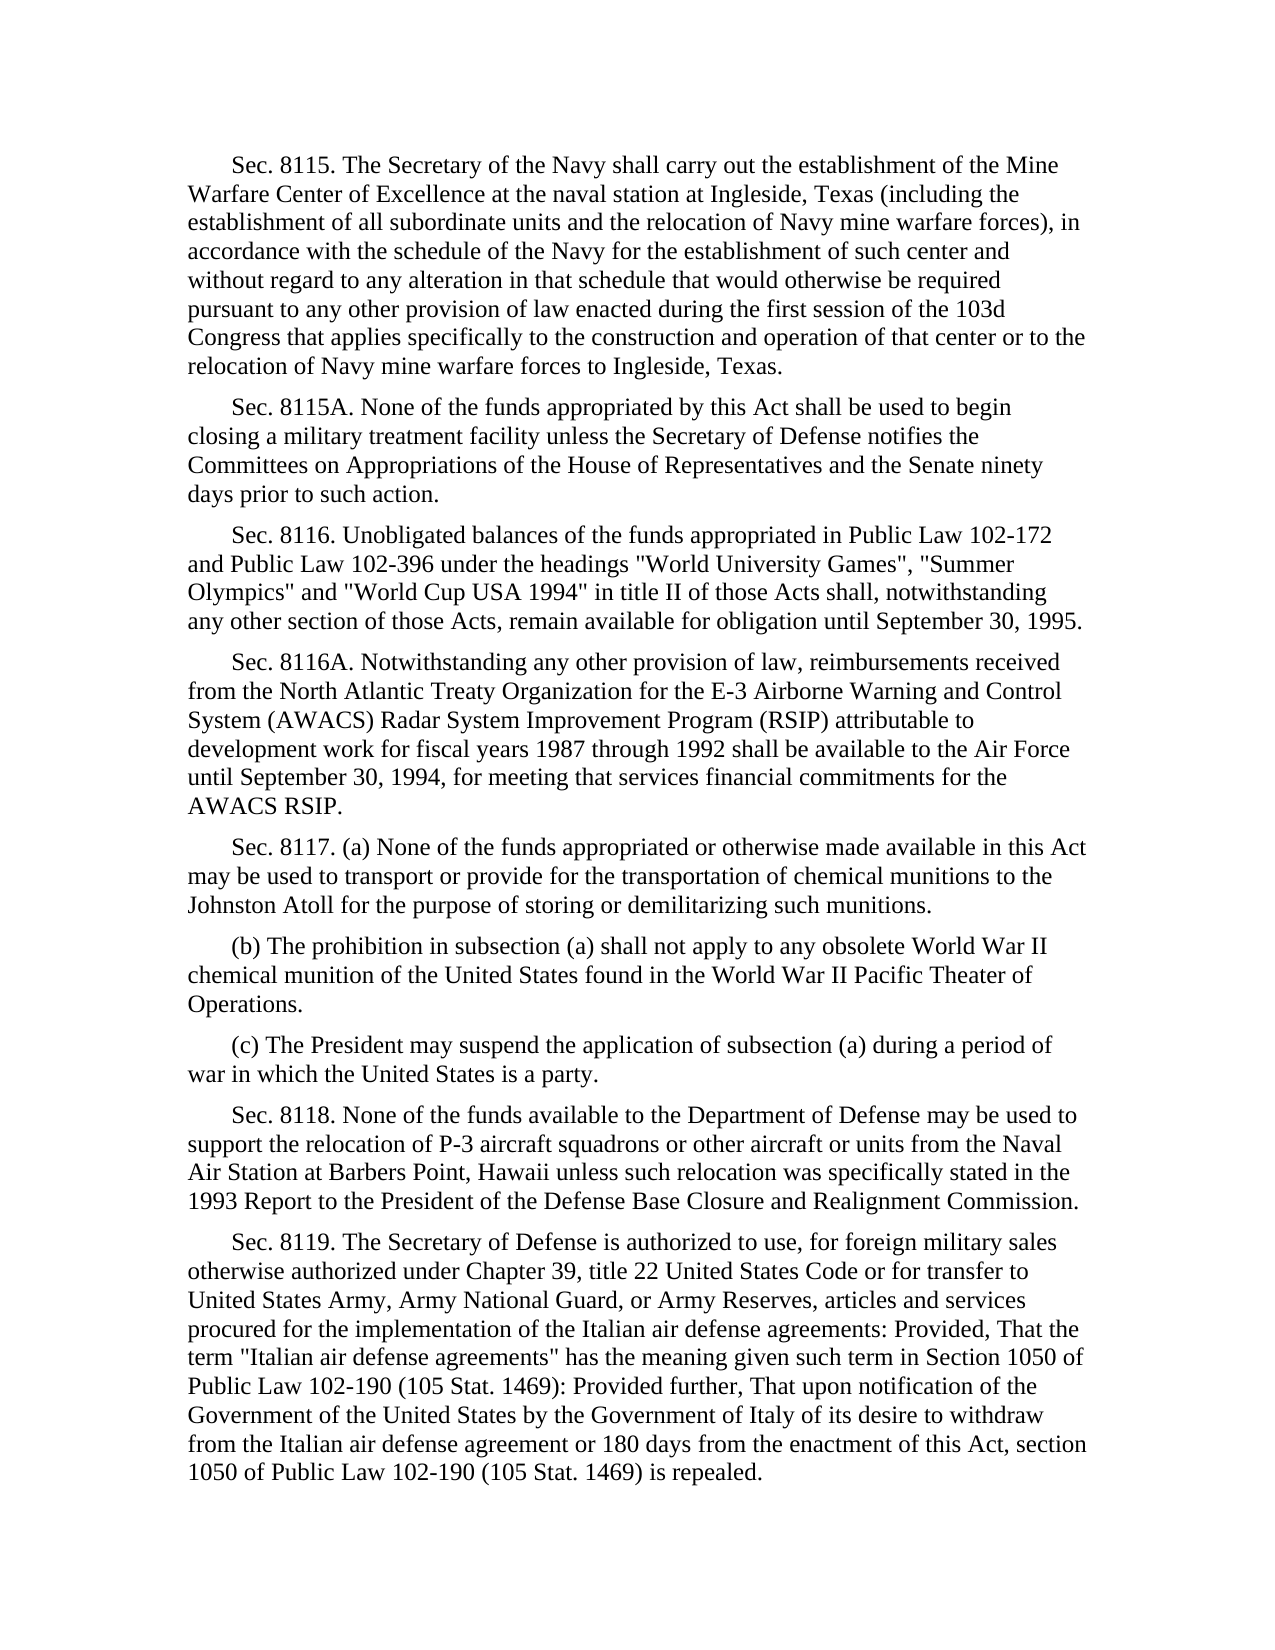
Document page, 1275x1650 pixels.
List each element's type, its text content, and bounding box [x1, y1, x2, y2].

text Sec. 8116A. Notwithstanding any other provision of law, reimbursements received from the North Atlantic Treaty Organization for the E-3 Airborne Warning and Control System (AWACS) Radar System Improvement Program (RSIP) attributable to development work for fiscal years 1987 through 1992 shall be available to the Air Force until September 30, 1994, for meeting that services financial commitments for the AWACS RSIP. [187, 647, 1087, 820]
text Sec. 8118. None of the funds available to the Department of Defense may be used to support the relocation of P-3 aircraft squadrons or other aircraft or units from the Naval Air Station at Barbers Point, Hawaii unless such relocation was specifically stated in the 1993 Report to the President of the Defense Base Closure and Realignment Commission. [187, 1100, 1087, 1215]
text Sec. 8115A. None of the funds appropriated by this Act shall be used to begin closing a military treatment facility unless the Secretary of Defense notifies the Committees on Appropriations of the House of Representatives and the Senate ninety days prior to such action. [187, 392, 1087, 507]
text Sec. 8115. The Secretary of the Navy shall carry out the establishment of the Mine Warfare Center of Excellence at the naval station at Ingleside, Texas (including the establishment of all subordinate units and the relocation of Navy mine warfare forces), in accordance with the schedule of the Navy for the establishment of such center and without regard to any alteration in that schedule that would otherwise be required pursuant to any other provision of law enacted during the first session of the 103d Congress that applies specifically to the construction and operation of that center or to the relocation of Navy mine warfare forces to Ingleside, Texas. [187, 150, 1087, 380]
text (c) The President may suspend the application of subsection (a) during a period of war in which the United States is a party. [187, 1030, 1087, 1087]
text Sec. 8117. (a) None of the funds appropriated or otherwise made available in this Act may be used to transport or provide for the transportation of chemical munitions to the Johnston Atoll for the purpose of storing or demilitarizing such munitions. [187, 832, 1087, 919]
text Sec. 8116. Unobligated balances of the funds appropriated in Public Law 102-172 and Public Law 102-396 under the headings "World University Games", "Summer Olympics" and "World Cup USA 1994" in title II of those Acts shall, notwithstanding any other section of those Acts, remain available for obligation until September 30, 1995. [187, 520, 1087, 635]
text (b) The prohibition in subsection (a) shall not apply to any obsolete World War II chemical munition of the United States found in the World War II Pacific Theater of Operations. [187, 931, 1087, 1017]
text Sec. 8119. The Secretary of Defense is authorized to use, for foreign military sales otherwise authorized under Chapter 39, title 22 United States Code or for transfer to United States Army, Army National Guard, or Army Reserves, articles and services procured for the implementation of the Italian air defense agreements: Provided, That the term "Italian air defense agreements" has the meaning given such term in Section 1050 of Public Law 102-190 (105 Stat. 1469): Provided further, That upon notification of the Government of the United States by the Government of Italy of its desire to withdraw from the Italian air defense agreement or 180 days from the enactment of this Act, section 1050 of Public Law 102-190 (105 Stat. 1469) is repealed. [187, 1227, 1087, 1486]
